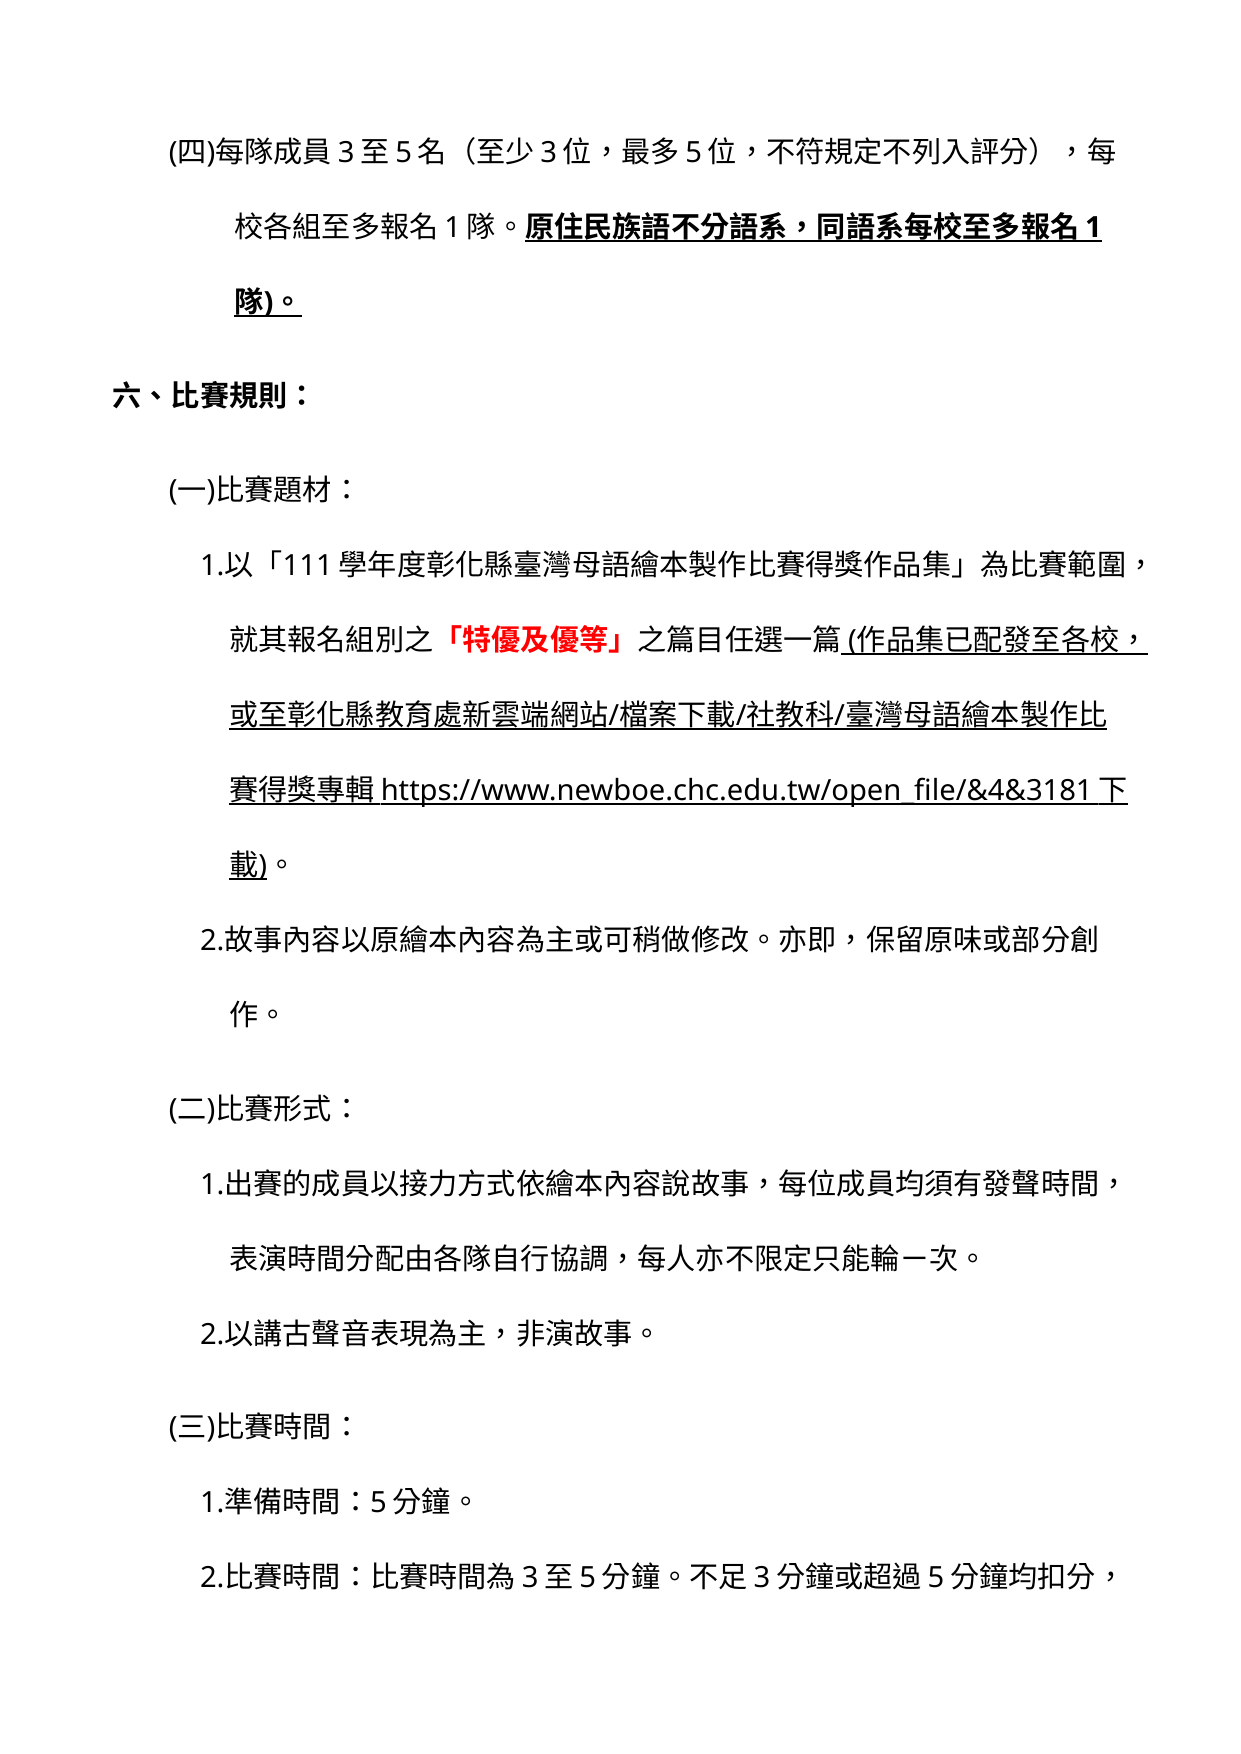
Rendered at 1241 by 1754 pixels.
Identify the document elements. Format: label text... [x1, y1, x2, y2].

text 2.以講古聲音表現為主，非演故事。 [200, 1294, 1128, 1369]
text (一)比賽題材： [168, 450, 1128, 525]
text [200, 1538, 1128, 1613]
text 2.故事內容以原繪本內容為主或可稍做修改。亦即，保留原味或部分創作。 [200, 900, 1128, 1050]
text (四)每隊成員3至5名（至少3位，最多5位，不符規定不列入評分），每校各組至多報名1隊。原住民族語不分語系，同語系每校至多報名1隊)。 [168, 113, 1128, 338]
text (二)比賽形式： [168, 1069, 1128, 1144]
text 1.以「111學年度彰化縣臺灣母語繪本製作比賽得獎作品集」為比賽範圍，就其報名組別之「特優及優等」之篇目任選一篇 (作品集已配發至各校，或至彰化縣教育處新雲端網站/檔案下載/社教科/臺灣母語繪本製作比賽得獎專輯https://www.newboe.chc.edu.tw/open_file/&4&3181下載)。 [200, 525, 1128, 900]
text 六、比賽規則： [112, 357, 1128, 432]
text 1.出賽的成員以接力方式依繪本內容說故事，每位成員均須有發聲時間，表演時間分配由各隊自行協調，每人亦不限定只能輪ㄧ次。 [200, 1144, 1128, 1294]
text (三)比賽時間： [168, 1388, 1128, 1463]
text 1.準備時間：5分鐘。 [200, 1463, 1128, 1538]
